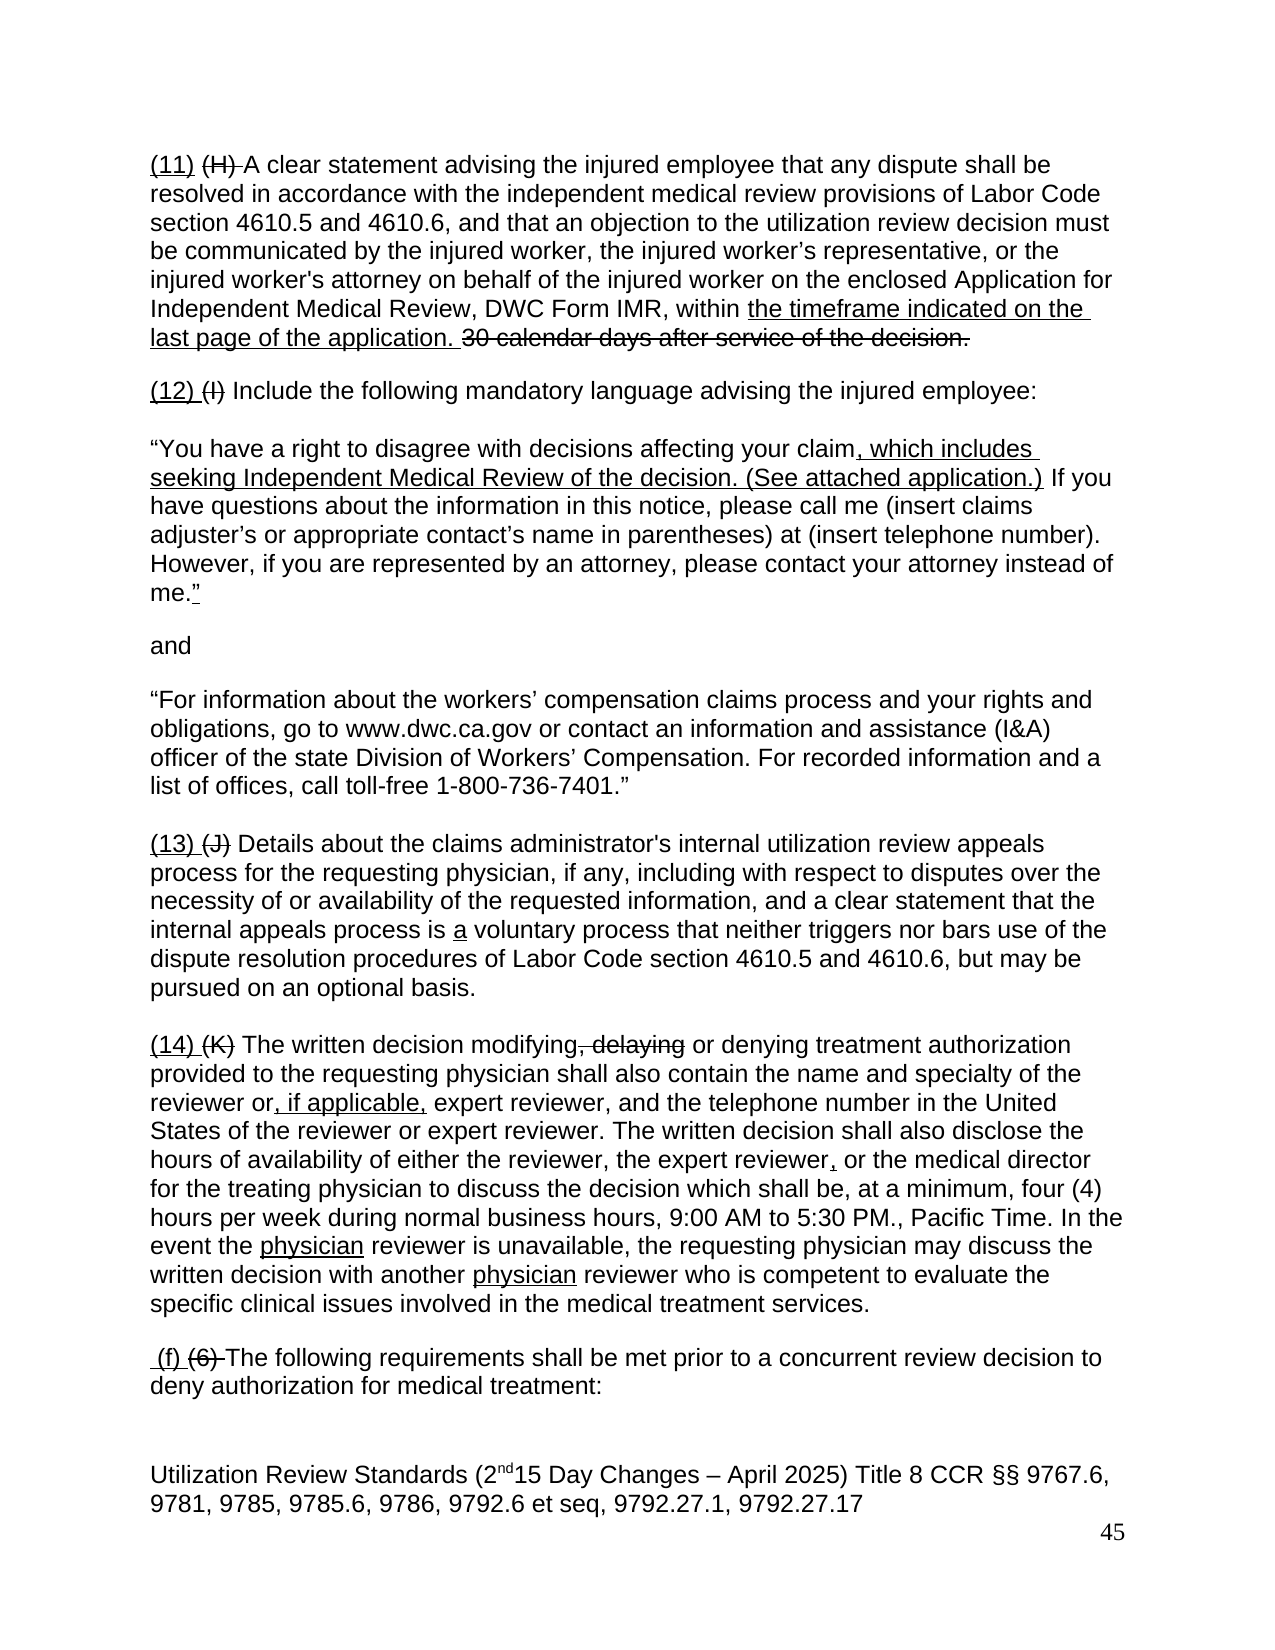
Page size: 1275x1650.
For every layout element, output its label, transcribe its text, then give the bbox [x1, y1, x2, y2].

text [150, 150, 1125, 351]
text (12) (I) Include the following mandatory language advising the injured employee: [150, 376, 1125, 405]
text “For information about the workers’ compensation claims process and your rights and obligations, go to www.dwc.ca.gov or contact an information and assistance (I&A) officer of the state Division of Workers’ Compensation. For recorded information and a list of offices, call toll-free 1-800-736-7401.” [150, 685, 1125, 800]
text (13) (J) Details about the claims administrator's internal utilization review appeals process for the requesting physician, if any, including with respect to disputes over the necessity of or availability of the requested information, and a clear statement that the internal appeals process is a voluntary process that neither triggers nor bars use of the dispute resolution procedures of Labor Code section 4610.5 and 4610.6, but may be pursued on an optional basis. [150, 800, 1125, 1001]
text (14) (K) The written decision modifying, delaying or denying treatment authorization provided to the requesting physician shall also contain the name and specialty of the reviewer or, if applicable, expert reviewer, and the telephone number in the United States of the reviewer or expert reviewer. The written decision shall also disclose the hours of availability of either the reviewer, the expert reviewer, or the medical director for the treating physician to discuss the decision which shall be, at a minimum, four (4) hours per week during normal business hours, 9:00 AM to 5:30 PM., Pacific Time. In the event the physician reviewer is unavailable, the requesting physician may discuss the written decision with another physician reviewer who is competent to evaluate the specific clinical issues involved in the medical treatment services. [150, 1030, 1125, 1317]
text “You have a right to disagree with decisions affecting your claim, which includes seeking Independent Medical Review of the decision. (See attached application.) If you have questions about the information in this notice, please call me (insert claims adjuster’s or appropriate contact’s name in parentheses) at (insert telephone number). However, if you are represented by an attorney, please contact your attorney instead of me.” [150, 405, 1125, 606]
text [150, 1342, 1125, 1429]
text and [150, 631, 1125, 660]
